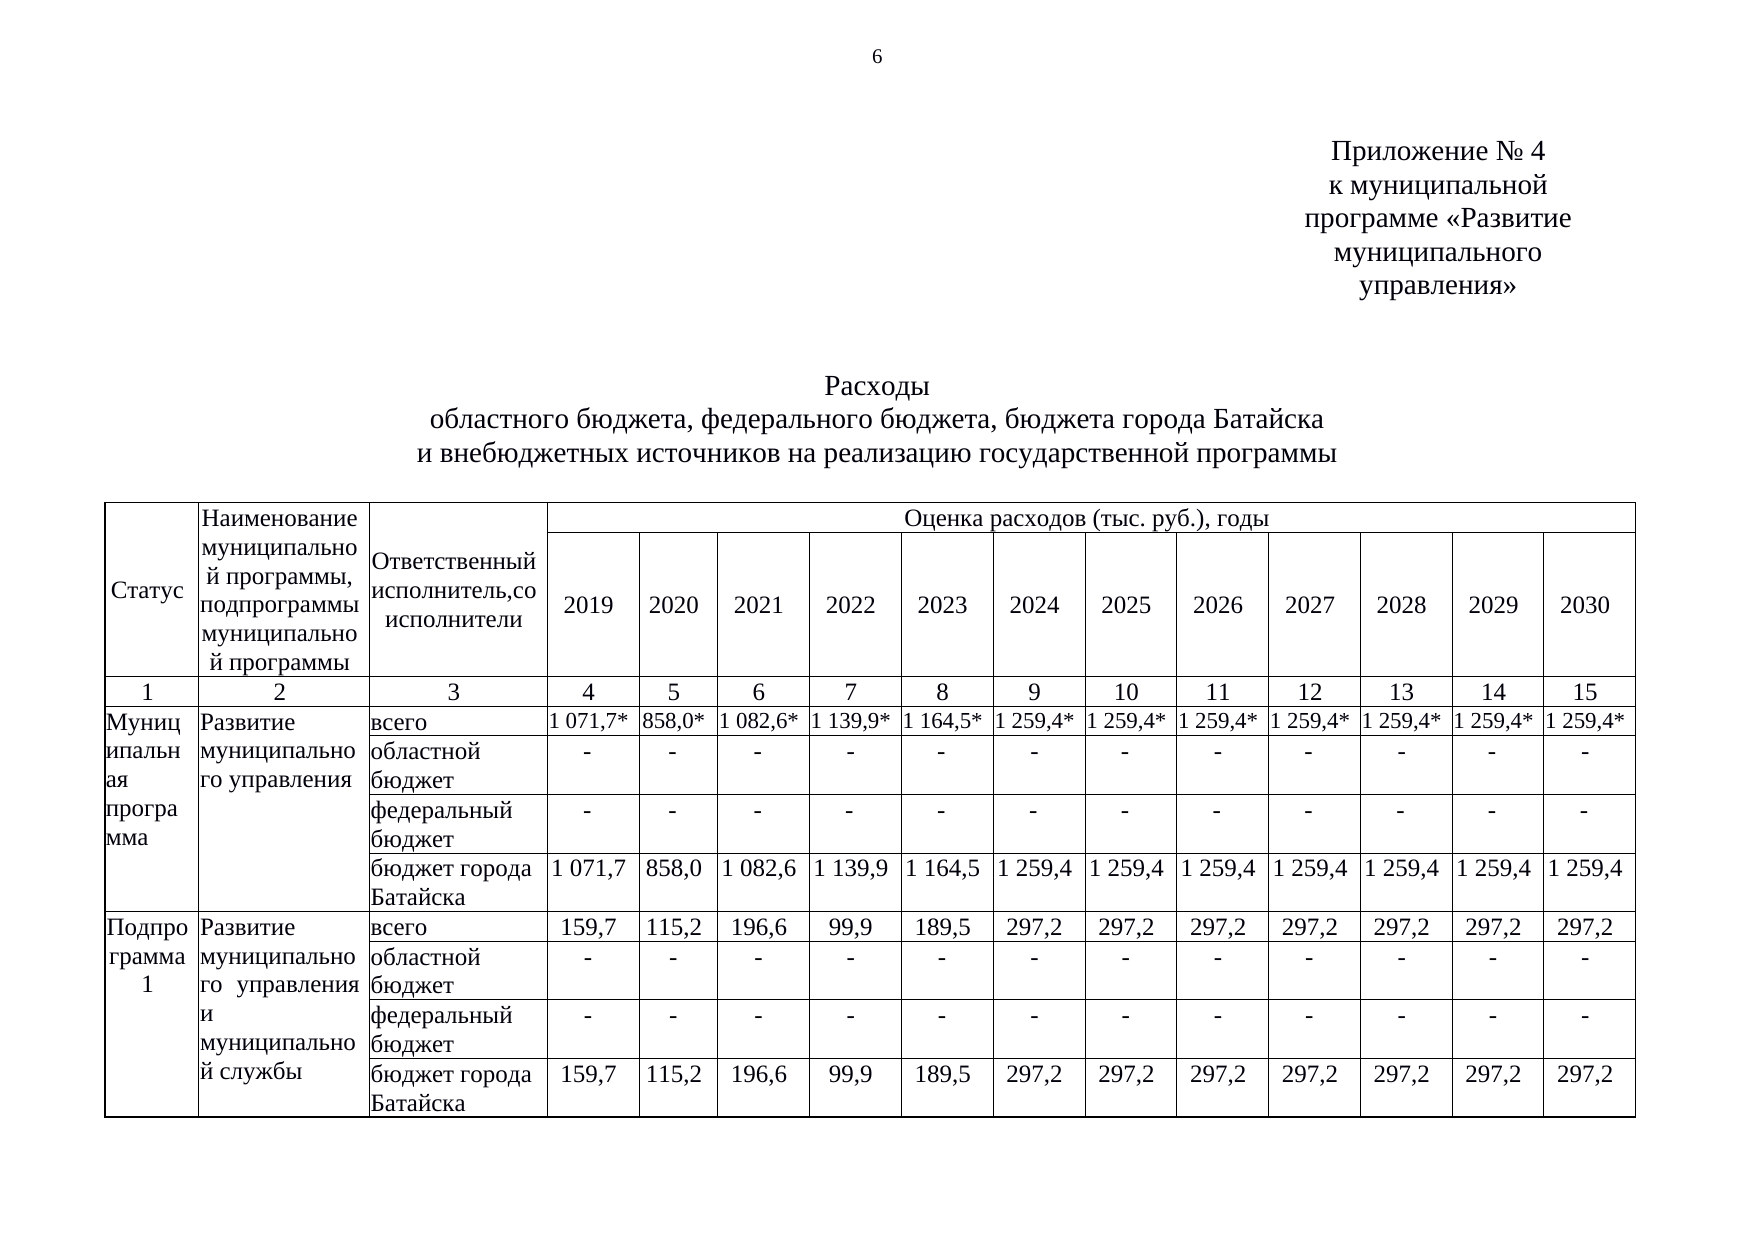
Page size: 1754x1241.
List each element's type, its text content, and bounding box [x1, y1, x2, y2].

table_cell - [1269, 1000, 1360, 1058]
table_cell Муниципальная программа [106, 707, 198, 911]
table_cell - [1086, 942, 1176, 999]
table_cell Развитие муниципального управления [199, 707, 369, 911]
table_cell 12 [1269, 677, 1360, 706]
table_cell - [810, 736, 901, 794]
table_cell - [718, 1000, 809, 1058]
table_cell - [1269, 736, 1360, 794]
table_cell всего [370, 912, 547, 941]
table_cell - [1361, 795, 1452, 852]
table_cell - [548, 942, 639, 999]
table_cell 2020 [640, 533, 717, 676]
table_cell 2027 [1269, 533, 1360, 676]
table_cell 196,6 [718, 912, 809, 941]
table_cell 2021 [718, 533, 809, 676]
table_cell - [994, 736, 1085, 794]
table_cell 297,2 [1177, 1059, 1268, 1116]
table_cell всего [370, 707, 547, 735]
table_cell 1 259,4* [1086, 707, 1176, 735]
table_cell 2025 [1086, 533, 1176, 676]
table_cell 1 259,4 [1177, 854, 1268, 911]
table_cell - [548, 736, 639, 794]
table_cell 1 [106, 677, 198, 706]
table_cell 159,7 [548, 1059, 639, 1116]
table_cell - [1086, 736, 1176, 794]
text программе «Развитие [1240, 200, 1636, 234]
text и внебюджетных источников на реализацию государственной программы [118, 435, 1636, 469]
table_cell 99,9 [810, 912, 901, 941]
table_cell 159,7 [548, 912, 639, 941]
table_cell бюджет города Батайска [370, 854, 547, 911]
text Приложение № 4 [1240, 133, 1636, 167]
table_cell - [1544, 736, 1635, 794]
table_cell 8 [902, 677, 993, 706]
table_cell 297,2 [1269, 912, 1360, 941]
table_cell - [902, 942, 993, 999]
table_cell - [640, 795, 717, 852]
table_cell - [640, 942, 717, 999]
table_cell федеральный бюджет [370, 795, 547, 852]
table_cell 297,2 [1086, 1059, 1176, 1116]
table_cell - [810, 1000, 901, 1058]
table_cell 297,2 [1544, 912, 1635, 941]
table_cell - [902, 736, 993, 794]
table_cell областной бюджет [370, 736, 547, 794]
table_cell - [994, 1000, 1085, 1058]
table_cell 297,2 [1361, 912, 1452, 941]
table_cell - [1544, 1000, 1635, 1058]
table_cell 2023 [902, 533, 993, 676]
table_cell 2019 [548, 533, 639, 676]
table_cell - [1177, 795, 1268, 852]
table_header Статус [106, 503, 198, 676]
table_cell 858,0 [640, 854, 717, 911]
table_cell - [718, 942, 809, 999]
table_cell 1 259,4 [1269, 854, 1360, 911]
table_cell 2022 [810, 533, 901, 676]
text областного бюджета, федерального бюджета, бюджета города Батайска [118, 402, 1636, 435]
table_cell федеральный бюджет [370, 1000, 547, 1058]
text к муниципальной [1240, 167, 1636, 200]
table_cell - [1361, 942, 1452, 999]
table_cell 189,5 [902, 912, 993, 941]
table_header Оценка расходов (тыс. руб.), годы [548, 503, 1635, 532]
table_cell 1 139,9* [810, 707, 901, 735]
table_cell 297,2 [1544, 1059, 1635, 1116]
table_cell - [1086, 795, 1176, 852]
table_cell 2 [199, 677, 369, 706]
table_cell 1 082,6 [718, 854, 809, 911]
table_header Наименование муниципальной программы, подпрограммы муниципальной программы [199, 503, 369, 676]
table_cell 297,2 [1269, 1059, 1360, 1116]
table_cell 297,2 [1453, 1059, 1543, 1116]
table_cell 14 [1453, 677, 1543, 706]
table_cell 297,2 [1453, 912, 1543, 941]
table_header Ответственный исполнитель,соисполнители [370, 503, 547, 676]
table_cell 6 [718, 677, 809, 706]
table_cell 13 [1361, 677, 1452, 706]
table_cell 5 [640, 677, 717, 706]
table_cell - [810, 942, 901, 999]
table_cell - [1453, 1000, 1543, 1058]
table_cell областной бюджет [370, 942, 547, 999]
table_cell - [902, 1000, 993, 1058]
table_cell 1 164,5* [902, 707, 993, 735]
table_cell 10 [1086, 677, 1176, 706]
table_cell 858,0* [640, 707, 717, 735]
table_cell - [640, 1000, 717, 1058]
table_cell 1 259,4 [1544, 854, 1635, 911]
table_cell - [1269, 795, 1360, 852]
table_cell 2028 [1361, 533, 1452, 676]
table_cell - [1177, 942, 1268, 999]
table_cell - [640, 736, 717, 794]
table_cell 297,2 [994, 912, 1085, 941]
table_cell 1 139,9 [810, 854, 901, 911]
table_cell Развитие муниципального управления и муниципальной службы [199, 912, 369, 1116]
table_cell 3 [370, 677, 547, 706]
table_cell 1 259,4 [1086, 854, 1176, 911]
table_cell - [718, 795, 809, 852]
table_cell - [902, 795, 993, 852]
table_cell 297,2 [1086, 912, 1176, 941]
table_cell - [810, 795, 901, 852]
table_cell 1 071,7* [548, 707, 639, 735]
text муниципального [1240, 234, 1636, 267]
table_cell 1 259,4* [1361, 707, 1452, 735]
table_cell Подпрограмма 1 [106, 912, 198, 1116]
table_cell 115,2 [640, 912, 717, 941]
table_cell 1 259,4* [1177, 707, 1268, 735]
table_cell 189,5 [902, 1059, 993, 1116]
table_cell 1 259,4* [1453, 707, 1543, 735]
table_cell 196,6 [718, 1059, 809, 1116]
text управления» [1240, 267, 1636, 301]
table_cell 1 259,4* [994, 707, 1085, 735]
table_cell 1 259,4 [1361, 854, 1452, 911]
table_cell - [1177, 736, 1268, 794]
table_cell 1 071,7 [548, 854, 639, 911]
table_cell 1 259,4 [994, 854, 1085, 911]
table_cell 297,2 [1361, 1059, 1452, 1116]
table_cell - [994, 942, 1085, 999]
table_cell - [1453, 942, 1543, 999]
table_cell - [1361, 1000, 1452, 1058]
table_cell 2030 [1544, 533, 1635, 676]
table_cell 297,2 [1177, 912, 1268, 941]
table_cell 1 259,4 [1453, 854, 1543, 911]
table_cell 115,2 [640, 1059, 717, 1116]
table_cell - [718, 736, 809, 794]
table_cell - [1544, 942, 1635, 999]
table_cell 11 [1177, 677, 1268, 706]
table_cell - [1361, 736, 1452, 794]
table_cell 2026 [1177, 533, 1268, 676]
table_cell 1 164,5 [902, 854, 993, 911]
table_cell - [1453, 795, 1543, 852]
table_cell - [1544, 795, 1635, 852]
table_cell - [548, 795, 639, 852]
table_cell - [1453, 736, 1543, 794]
table_cell 4 [548, 677, 639, 706]
table_cell 2029 [1453, 533, 1543, 676]
table_cell - [548, 1000, 639, 1058]
table_cell 1 259,4* [1544, 707, 1635, 735]
table_cell 297,2 [994, 1059, 1085, 1116]
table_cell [370, 1059, 547, 1116]
table_cell 7 [810, 677, 901, 706]
table_cell - [1086, 1000, 1176, 1058]
table_cell 2024 [994, 533, 1085, 676]
table_cell 99,9 [810, 1059, 901, 1116]
table_cell - [1177, 1000, 1268, 1058]
table_cell - [994, 795, 1085, 852]
text Расходы [118, 368, 1636, 402]
table_cell 15 [1544, 677, 1635, 706]
table_cell 9 [994, 677, 1085, 706]
table_cell 1 259,4* [1269, 707, 1360, 735]
table_cell 1 082,6* [718, 707, 809, 735]
table_cell - [1269, 942, 1360, 999]
